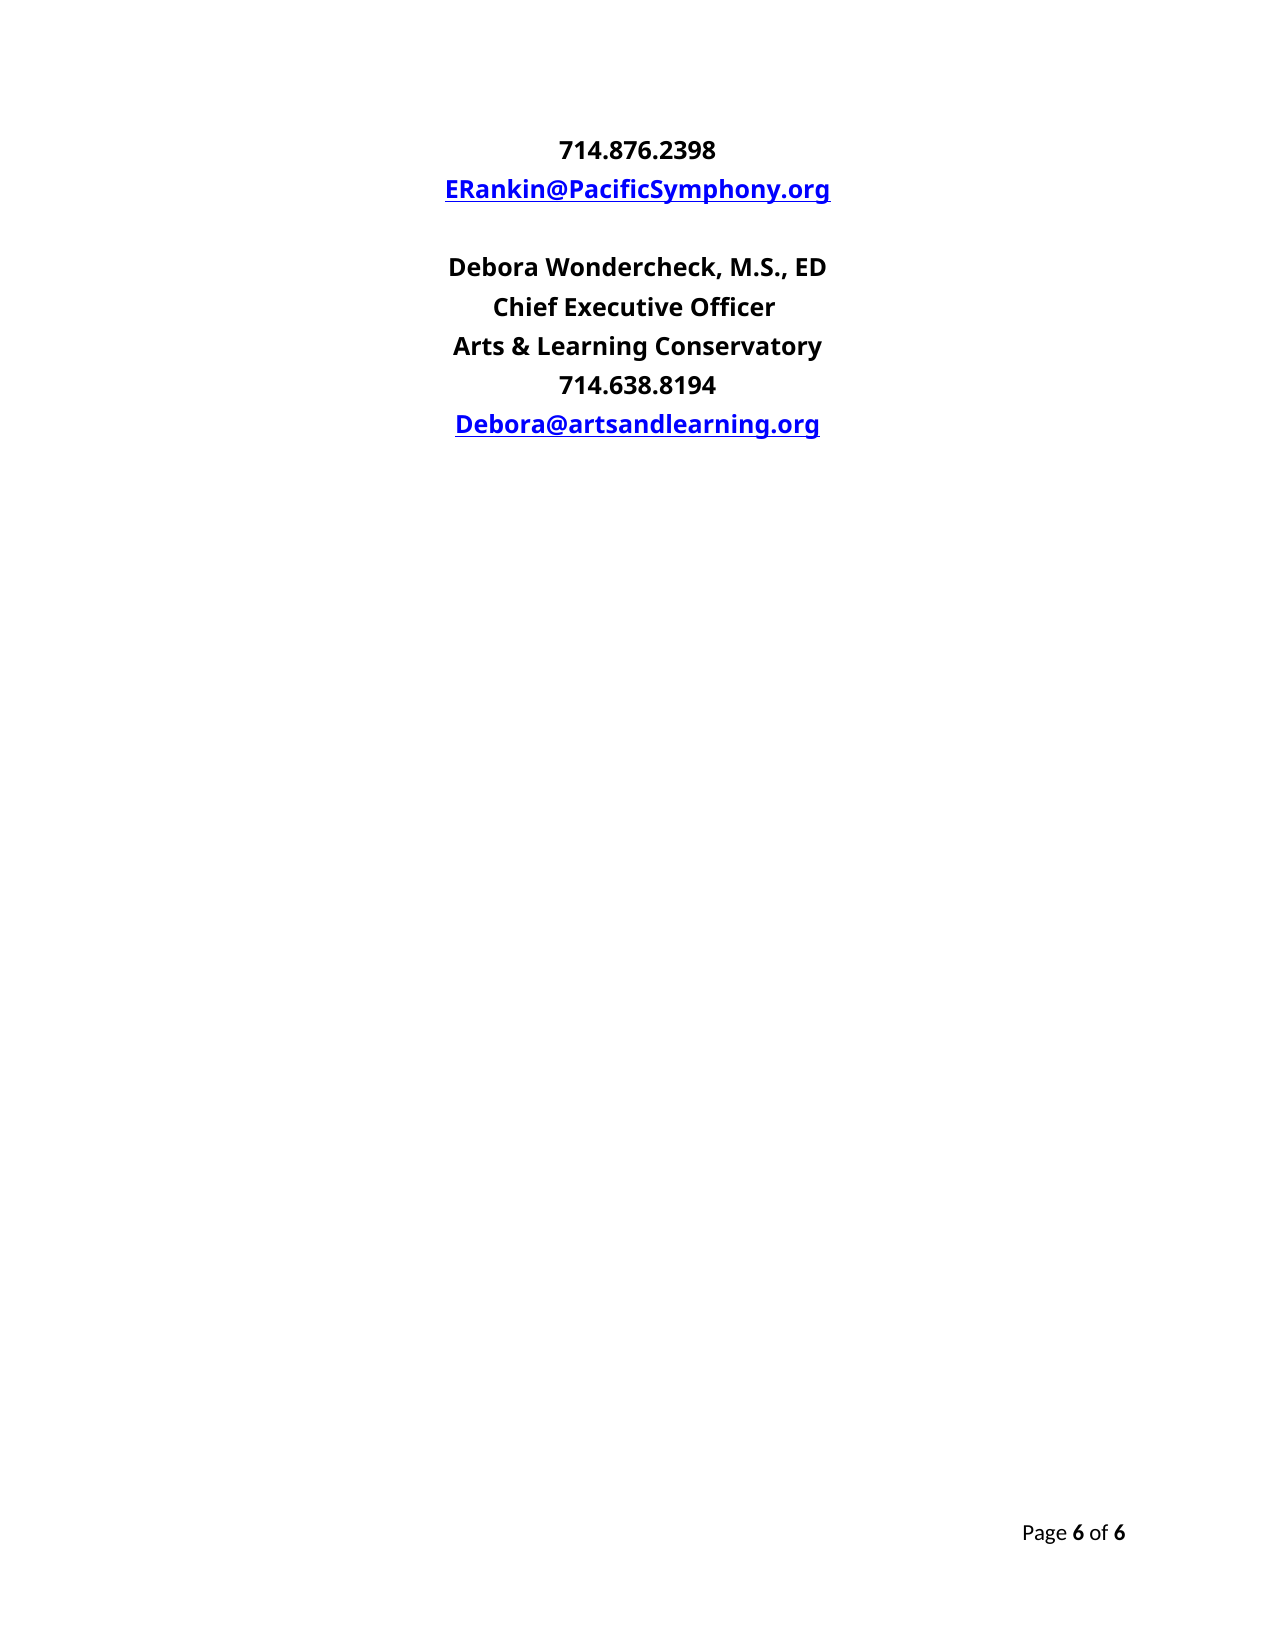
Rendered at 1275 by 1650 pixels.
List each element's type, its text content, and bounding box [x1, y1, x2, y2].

text Debora Wondercheck, M.S., ED Chief Executive Officer Arts & Learning Conservatory 714.638.8194 Debora@artsandlearning.org [150, 250, 1125, 441]
text 714.876.2398 ERankin@PacificSymphony.org [150, 132, 1125, 206]
